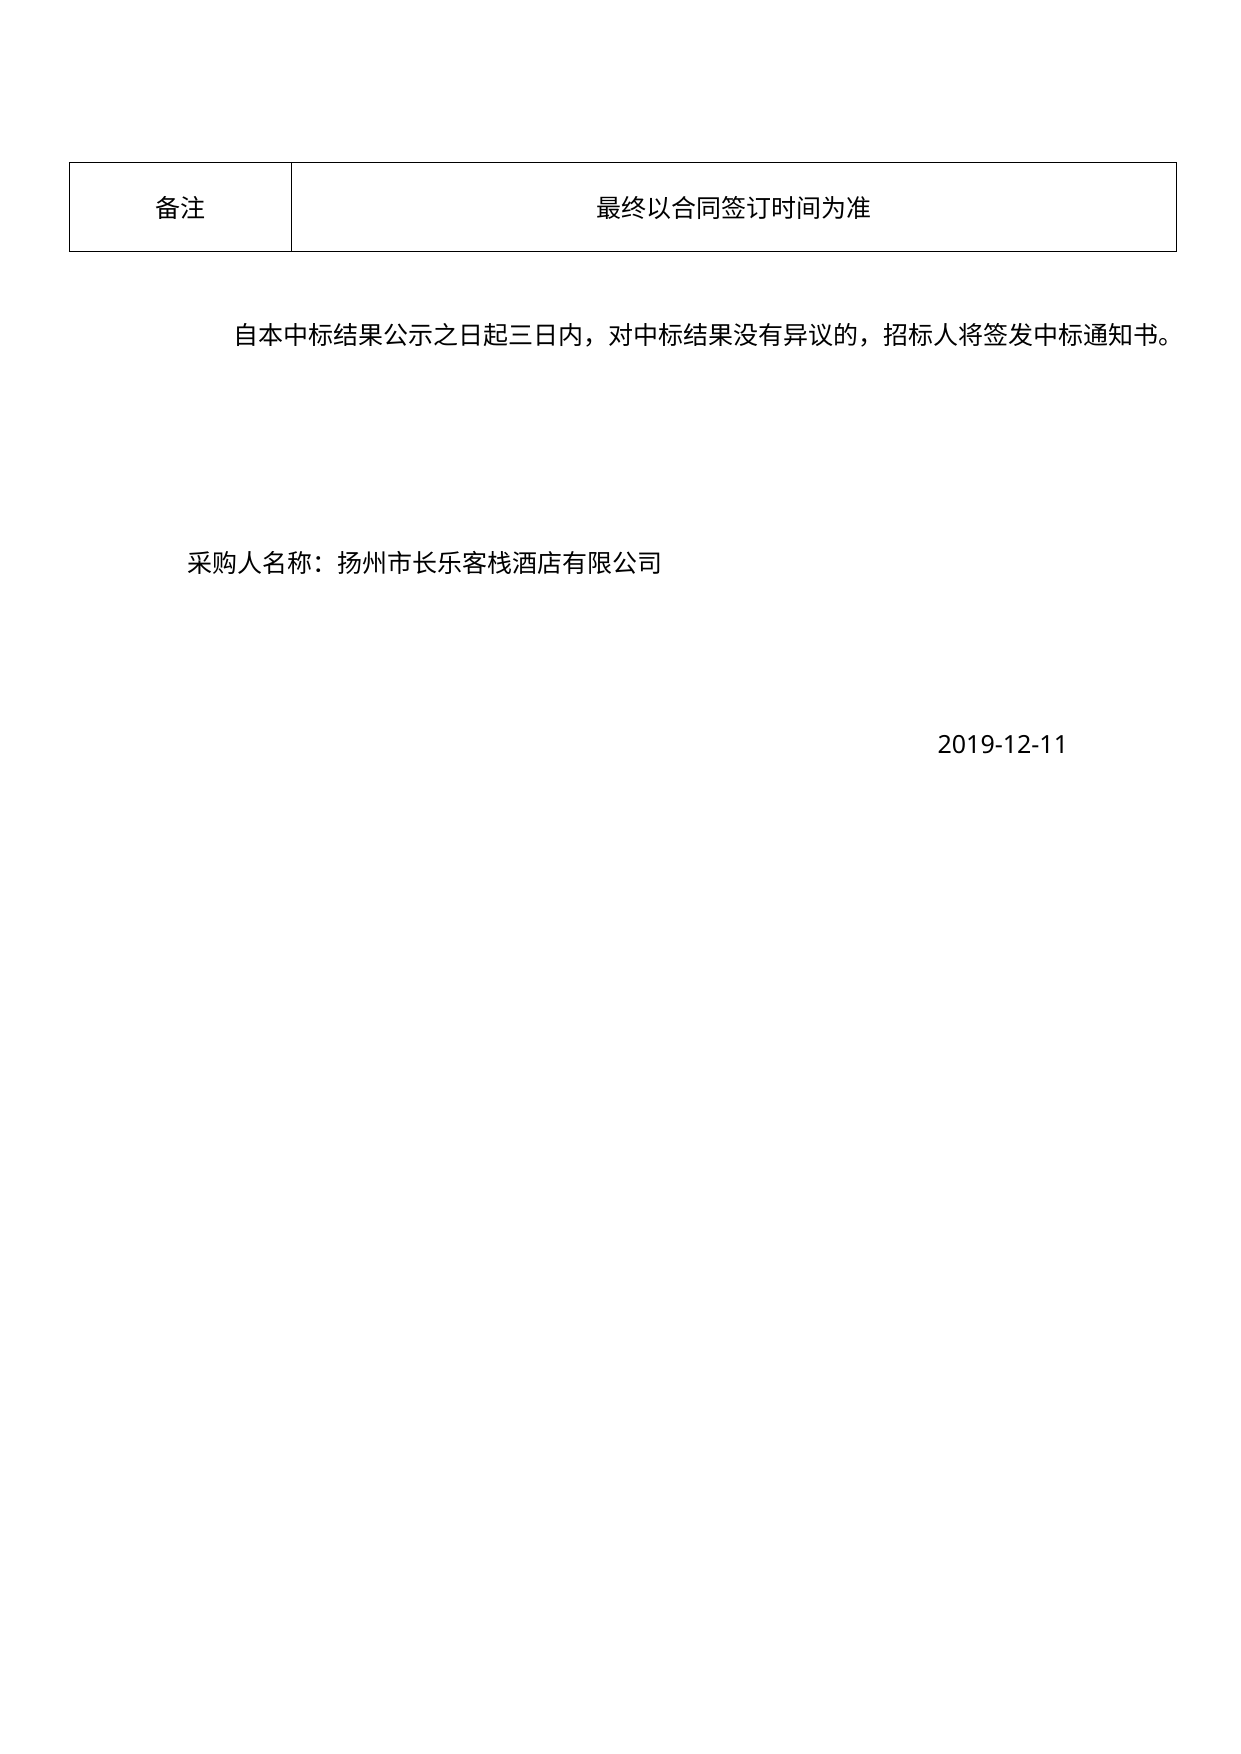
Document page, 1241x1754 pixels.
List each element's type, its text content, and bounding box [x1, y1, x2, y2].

table_cell 最终以合同签订时间为准 [292, 163, 1176, 251]
text 采购人名称：扬州市长乐客栈酒店有限公司 [187, 529, 1167, 594]
text 2019-12-11 [187, 711, 1167, 776]
table_cell 备注 [70, 163, 291, 251]
text 自本中标结果公示之日起三日内，对中标结果没有异议的，招标人将签发中标通知书。 [158, 301, 1167, 464]
